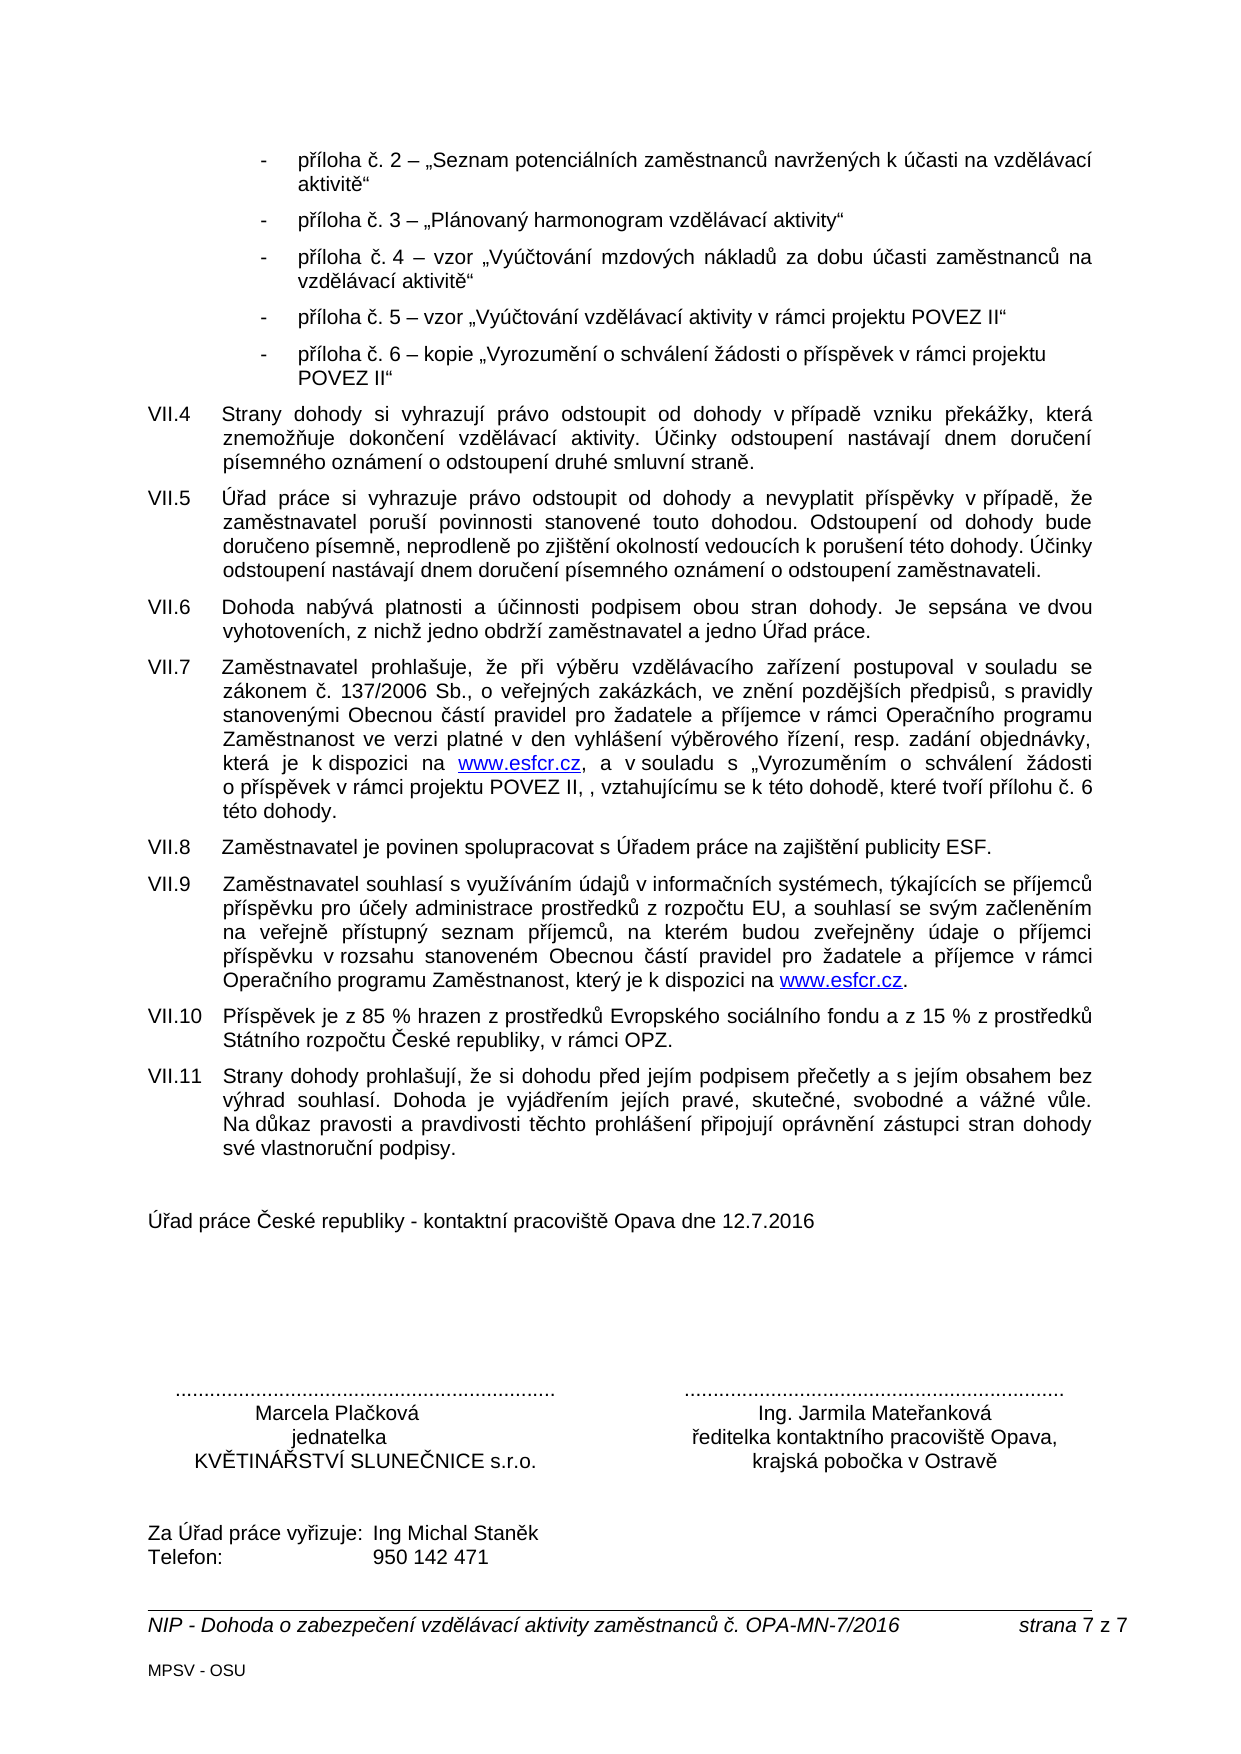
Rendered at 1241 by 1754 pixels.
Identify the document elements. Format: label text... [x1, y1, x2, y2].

text .................................................................. [657, 1377, 1092, 1401]
list Zaměstnavatel prohlašuje, že při výběru vzdělávacího zařízení postupoval v souladu se zákonem č. 137/2006 Sb., o veřejných zakázkách, ve znění pozdějších předpisů, s pravidly stanovenými Obecnou částí pravidel pro žadatele a příjemce v rámci Operačního programu Zaměstnanost ve verzi platné v den vyhlášení výběrového řízení, resp. zadání objednávky, která je k dispozici na www.esfcr.cz, a v souladu s „Vyrozuměním o schválení žádosti o příspěvek v rámci projektu POVEZ II, , vztahujícímu se k této dohodě, které tvoří přílohu č. 6 této dohody. [148, 655, 1092, 823]
list Úřad práce České republiky - kontaktní pracoviště Opava dne 12.7.2016 [148, 1209, 1092, 1233]
list příloha č. 3 – „Plánovaný harmonogram vzdělávací aktivity“ [260, 208, 1092, 232]
text Marcela Plačková jednatelka KVĚTINÁŘSTVÍ SLUNEČNICE s.r.o. [148, 1401, 583, 1473]
list příloha č. 6 – kopie „Vyrozumění o schválení žádosti o příspěvek v rámci projektu POVEZ II“ [260, 341, 1092, 389]
list Úřad práce si vyhrazuje právo odstoupit od dohody a nevyplatit příspěvky v případě, že zaměstnavatel poruší povinnosti stanovené touto dohodou. Odstoupení od dohody bude doručeno písemně, neprodleně po zjištění okolností vedoucích k porušení této dohody. Účinky odstoupení nastávají dnem doručení písemného oznámení o odstoupení zaměstnavateli. [148, 486, 1092, 582]
text Ing. Jarmila Mateřanková [657, 1401, 1092, 1425]
text Telefon: 950 142 471 [148, 1544, 1092, 1568]
text .................................................................. [148, 1377, 583, 1401]
text ředitelka kontaktního pracoviště Opava, krajská pobočka v Ostravě [657, 1425, 1092, 1473]
list Dohoda nabývá platnosti a účinnosti podpisem obou stran dohody. Je sepsána ve dvou vyhotoveních, z nichž jedno obdrží zaměstnavatel a jedno Úřad práce. [148, 594, 1092, 642]
list Strany dohody si vyhrazují právo odstoupit od dohody v případě vzniku překážky, která znemožňuje dokončení vzdělávací aktivity. Účinky odstoupení nastávají dnem doručení písemného oznámení o odstoupení druhé smluvní straně. [148, 402, 1092, 474]
list příloha č. 5 – vzor „Vyúčtování vzdělávací aktivity v rámci projektu POVEZ II“ [260, 305, 1092, 329]
list Příspěvek je z 85 % hrazen z prostředků Evropského sociálního fondu a z 15 % z prostředků Státního rozpočtu České republiky, v rámci OPZ. [148, 1004, 1092, 1052]
text Za Úřad práce vyřizuje: Ing Michal Staněk [148, 1521, 1092, 1544]
list Zaměstnavatel souhlasí s využíváním údajů v informačních systémech, týkajících se příjemců příspěvku pro účely administrace prostředků z rozpočtu EU, a souhlasí se svým začleněním na veřejně přístupný seznam příjemců, na kterém budou zveřejněny údaje o příjemci příspěvku v rozsahu stanoveném Obecnou částí pravidel pro žadatele a příjemce v rámci Operačního programu Zaměstnanost, který je k dispozici na www.esfcr.cz. [148, 872, 1092, 991]
list příloha č. 4 – vzor „Vyúčtování mzdových nákladů za dobu účasti zaměstnanců na vzdělávací aktivitě“ [260, 244, 1092, 292]
list Zaměstnavatel je povinen spolupracovat s Úřadem práce na zajištění publicity ESF. [148, 835, 1092, 859]
list Strany dohody prohlašují, že si dohodu před jejím podpisem přečetly a s jejím obsahem bez výhrad souhlasí. Dohoda je vyjádřením jejích pravé, skutečné, svobodné a vážné vůle. Na důkaz pravosti a pravdivosti těchto prohlášení připojují oprávnění zástupci stran dohody své vlastnoruční podpisy. [148, 1064, 1092, 1160]
list příloha č. 2 – „Seznam potenciálních zaměstnanců navržených k účasti na vzdělávací aktivitě“ [260, 148, 1092, 196]
